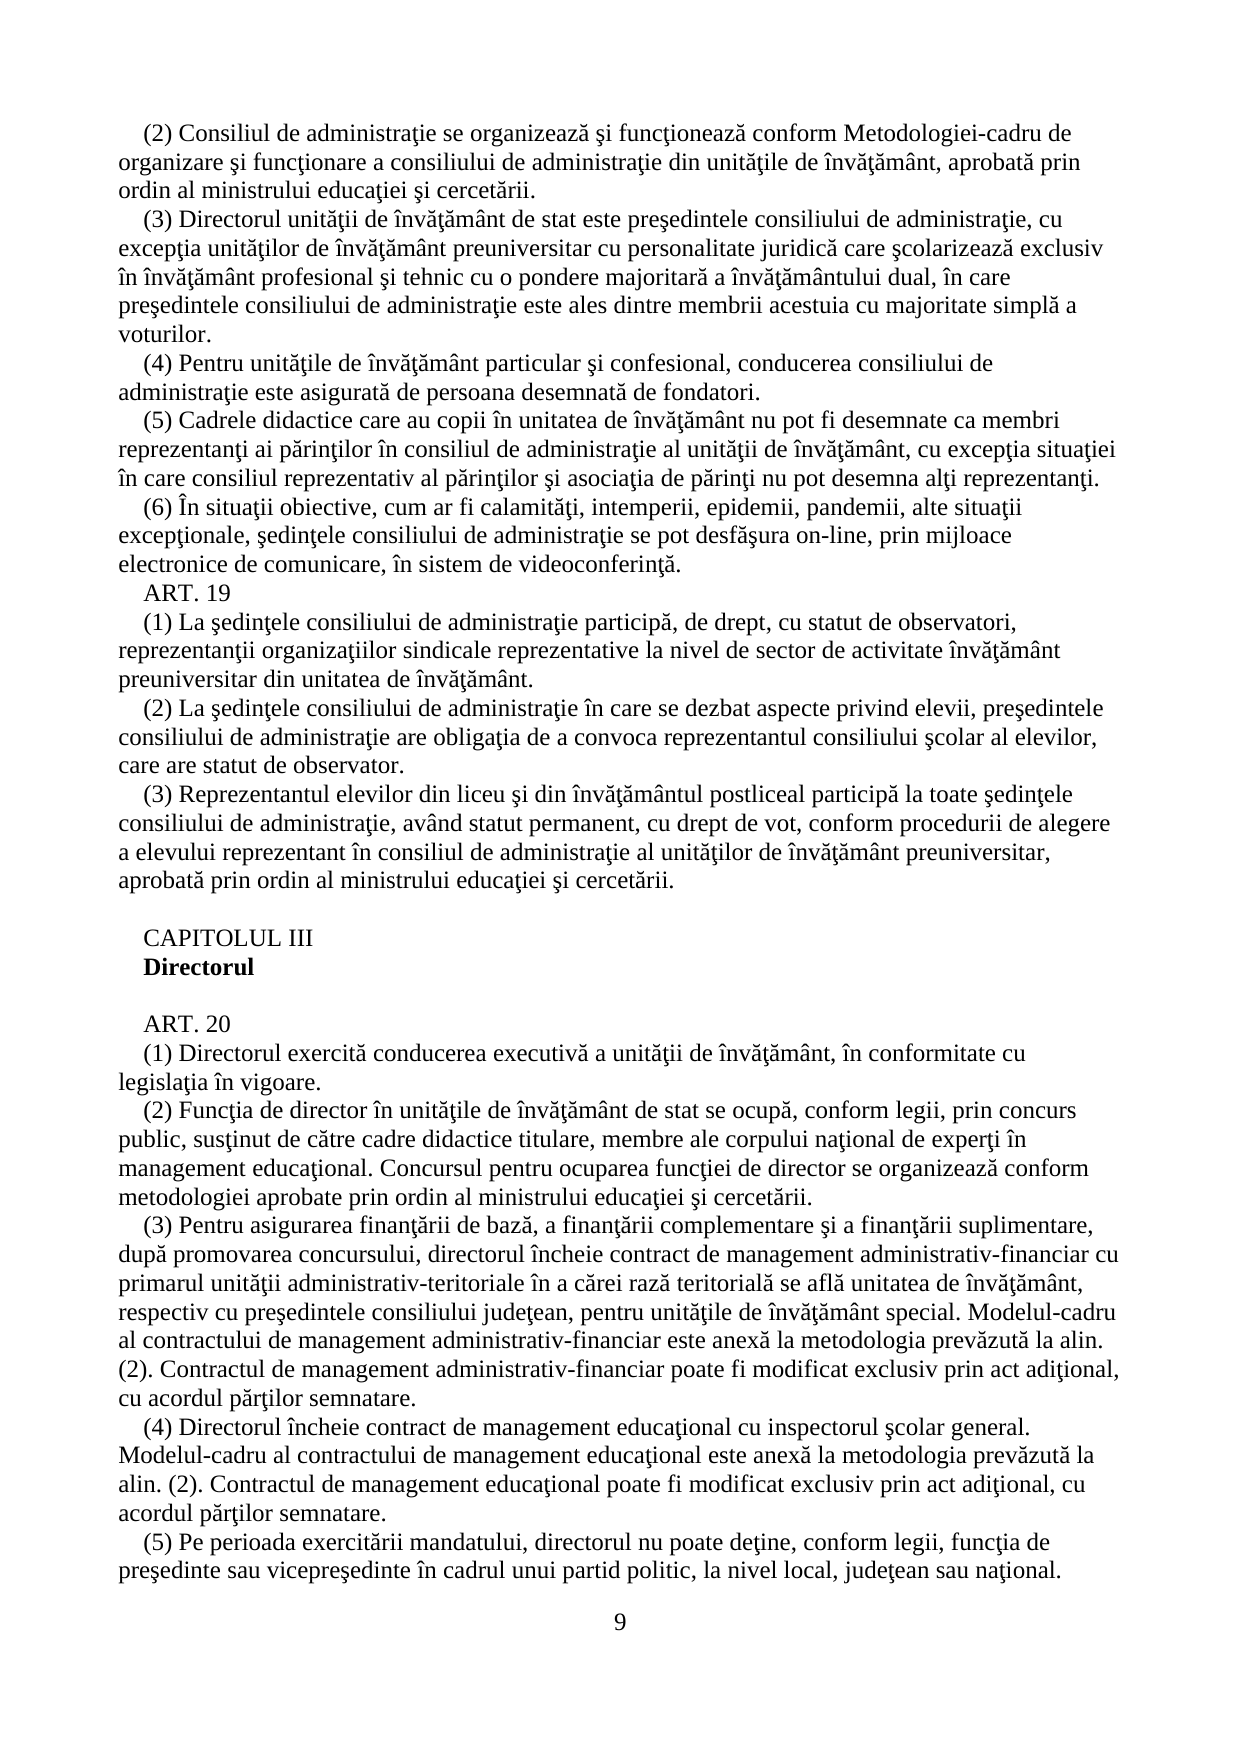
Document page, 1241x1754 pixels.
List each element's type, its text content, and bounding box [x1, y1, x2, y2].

text (3) Directorul unităţii de învăţământ de stat este preşedintele consiliului de administraţie, cu excepţia unităţilor de învăţământ preuniversitar cu personalitate juridică care şcolarizează exclusiv în învăţământ profesional şi tehnic cu o pondere majoritară a învăţământului dual, în care preşedintele consiliului de administraţie este ales dintre membrii acestuia cu majoritate simplă a voturilor. [118, 204, 1122, 348]
text (3) Reprezentantul elevilor din liceu şi din învăţământul postliceal participă la toate şedinţele consiliului de administraţie, având statut permanent, cu drept de vot, conform procedurii de alegere a elevului reprezentant în consiliul de administraţie al unităţilor de învăţământ preuniversitar, aprobată prin ordin al ministrului educaţiei şi cercetării. [118, 779, 1122, 894]
text ART. 19 [118, 578, 1122, 607]
text (5) Cadrele didactice care au copii în unitatea de învăţământ nu pot fi desemnate ca membri reprezentanţi ai părinţilor în consiliul de administraţie al unităţii de învăţământ, cu excepţia situaţiei în care consiliul reprezentativ al părinţilor şi asociaţia de părinţi nu pot desemna alţi reprezentanţi. [118, 406, 1122, 492]
text (1) Directorul exercită conducerea executivă a unităţii de învăţământ, în conformitate cu legislaţia în vigoare. [118, 1038, 1122, 1096]
text CAPITOLUL III [118, 923, 1122, 952]
text (4) Pentru unităţile de învăţământ particular şi confesional, conducerea consiliului de administraţie este asigurată de persoana desemnată de fondatori. [118, 348, 1122, 406]
text (2) La şedinţele consiliului de administraţie în care se dezbat aspecte privind elevii, preşedintele consiliului de administraţie are obligaţia de a convoca reprezentantul consiliului şcolar al elevilor, care are statut de observator. [118, 693, 1122, 779]
text Directorul [118, 952, 1122, 981]
text ART. 20 [118, 1009, 1122, 1038]
text (5) Pe perioada exercitării mandatului, directorul nu poate deţine, conform legii, funcţia de preşedinte sau vicepreşedinte în cadrul unui partid politic, la nivel local, judeţean sau naţional. [118, 1527, 1122, 1584]
text (4) Directorul încheie contract de management educaţional cu inspectorul şcolar general. Modelul-cadru al contractului de management educaţional este anexă la metodologia prevăzută la alin. (2). Contractul de management educaţional poate fi modificat exclusiv prin act adiţional, cu acordul părţilor semnatare. [118, 1412, 1122, 1527]
text (2) Consiliul de administraţie se organizează şi funcţionează conform Metodologiei-cadru de organizare şi funcţionare a consiliului de administraţie din unităţile de învăţământ, aprobată prin ordin al ministrului educaţiei şi cercetării. [118, 118, 1122, 204]
text (1) La şedinţele consiliului de administraţie participă, de drept, cu statut de observatori, reprezentanţii organizaţiilor sindicale reprezentative la nivel de sector de activitate învăţământ preuniversitar din unitatea de învăţământ. [118, 607, 1122, 693]
text (6) În situaţii obiective, cum ar fi calamităţi, intemperii, epidemii, pandemii, alte situaţii excepţionale, şedinţele consiliului de administraţie se pot desfăşura on-line, prin mijloace electronice de comunicare, în sistem de videoconferinţă. [118, 492, 1122, 578]
text (2) Funcţia de director în unităţile de învăţământ de stat se ocupă, conform legii, prin concurs public, susţinut de către cadre didactice titulare, membre ale corpului naţional de experţi în management educaţional. Concursul pentru ocuparea funcţiei de director se organizează conform metodologiei aprobate prin ordin al ministrului educaţiei şi cercetării. [118, 1096, 1122, 1211]
text (3) Pentru asigurarea finanţării de bază, a finanţării complementare şi a finanţării suplimentare, după promovarea concursului, directorul încheie contract de management administrativ-financiar cu primarul unităţii administrativ-teritoriale în a cărei rază teritorială se află unitatea de învăţământ, respectiv cu preşedintele consiliului judeţean, pentru unităţile de învăţământ special. Modelul-cadru al contractului de management administrativ-financiar este anexă la metodologia prevăzută la alin. (2). Contractul de management administrativ-financiar poate fi modificat exclusiv prin act adiţional, cu acordul părţilor semnatare. [118, 1211, 1122, 1412]
